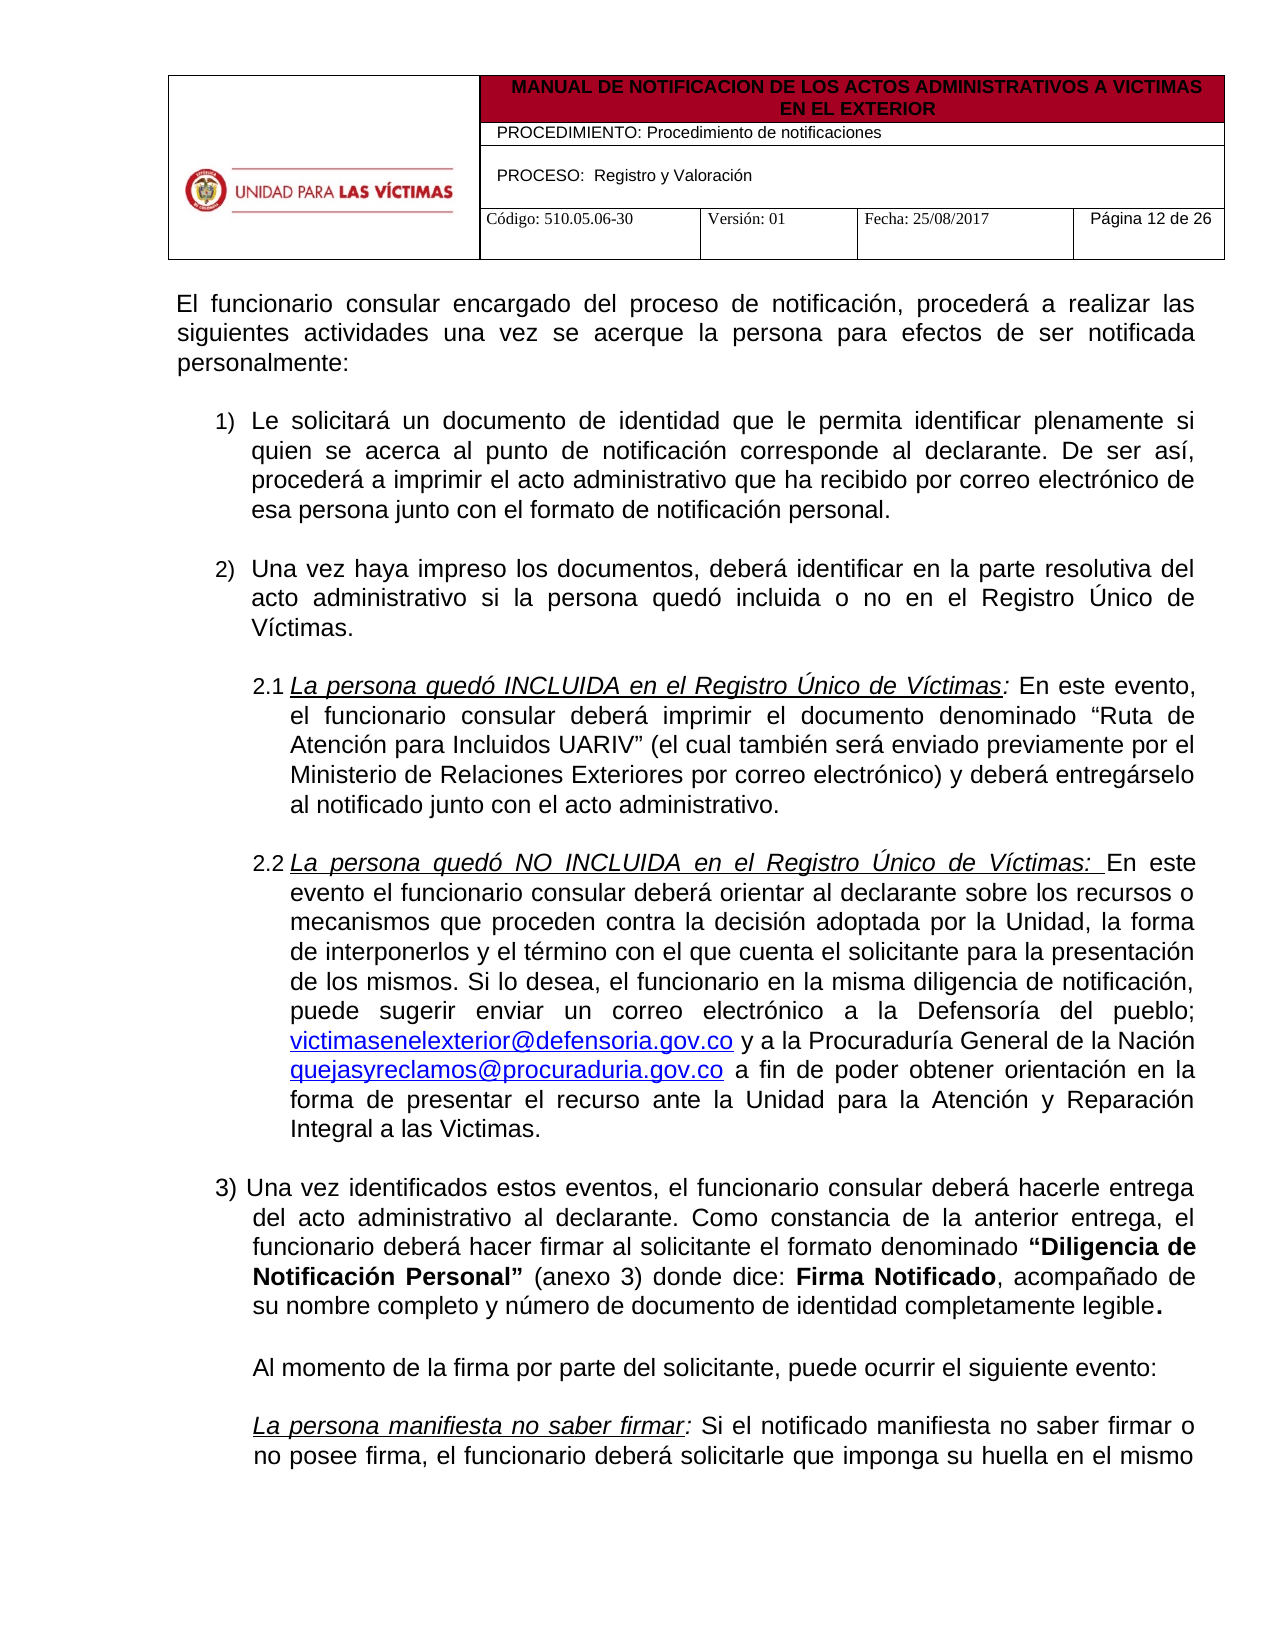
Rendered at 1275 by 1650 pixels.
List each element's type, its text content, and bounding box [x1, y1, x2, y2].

list La persona quedó NO INCLUIDA en el Registro Único de Víctimas: En este evento el funcionario consular deberá orientar al declarante sobre los recursos o mecanismos que proceden contra la decisión adoptada por la Unidad, la forma de interponerlos y el término con el que cuenta el solicitante para la presentación de los mismos. Si lo desea, el funcionario en la misma diligencia de notificación, puede sugerir enviar un correo electrónico a la Defensoría del pueblo; victimasenelexterior@defensoria.gov.co y a la Procuraduría General de la Nación quejasyreclamos@procuraduria.gov.co a fin de poder obtener orientación en la forma de presentar el recurso ante la Unidad para la Atención y Reparación Integral a las Victimas. [252, 848, 1196, 1143]
list Una vez haya impreso los documentos, deberá identificar en la parte resolutiva del acto administrativo si la persona quedó incluida o no en el Registro Único de Víctimas. [215, 554, 1196, 642]
list La persona quedó INCLUIDA en el Registro Único de Víctimas: En este evento, el funcionario consular deberá imprimir el documento denominado “Ruta de Atención para Incluidos UARIV” (el cual también será enviado previamente por el Ministerio de Relaciones Exteriores por correo electrónico) y deberá entregárselo al notificado junto con el acto administrativo. [252, 671, 1196, 818]
text 3) Una vez identificados estos eventos, el funcionario consular deberá hacerle entrega del acto administrativo al declarante. Como constancia de la anterior entrega, el funcionario deberá hacer firmar al solicitante el formato denominado “Diligencia de Notificación Personal” (anexo 3) donde dice: Firma Notificado, acompañado de su nombre completo y número de documento de identidad completamente legible. [215, 1173, 1196, 1320]
picture [185, 136, 472, 237]
text Al momento de la firma por parte del solicitante, puede ocurrir el siguiente evento: [252, 1352, 1196, 1381]
text El funcionario consular encargado del proceso de notificación, procederá a realizar las siguientes actividades una vez se acerque la persona para efectos de ser notificada personalmente: [176, 289, 1196, 377]
list Le solicitará un documento de identidad que le permita identificar plenamente si quien se acerca al punto de notificación corresponde al declarante. De ser así, procederá a imprimir el acto administrativo que ha recibido por correo electrónico de esa persona junto con el formato de notificación personal. [215, 406, 1196, 524]
